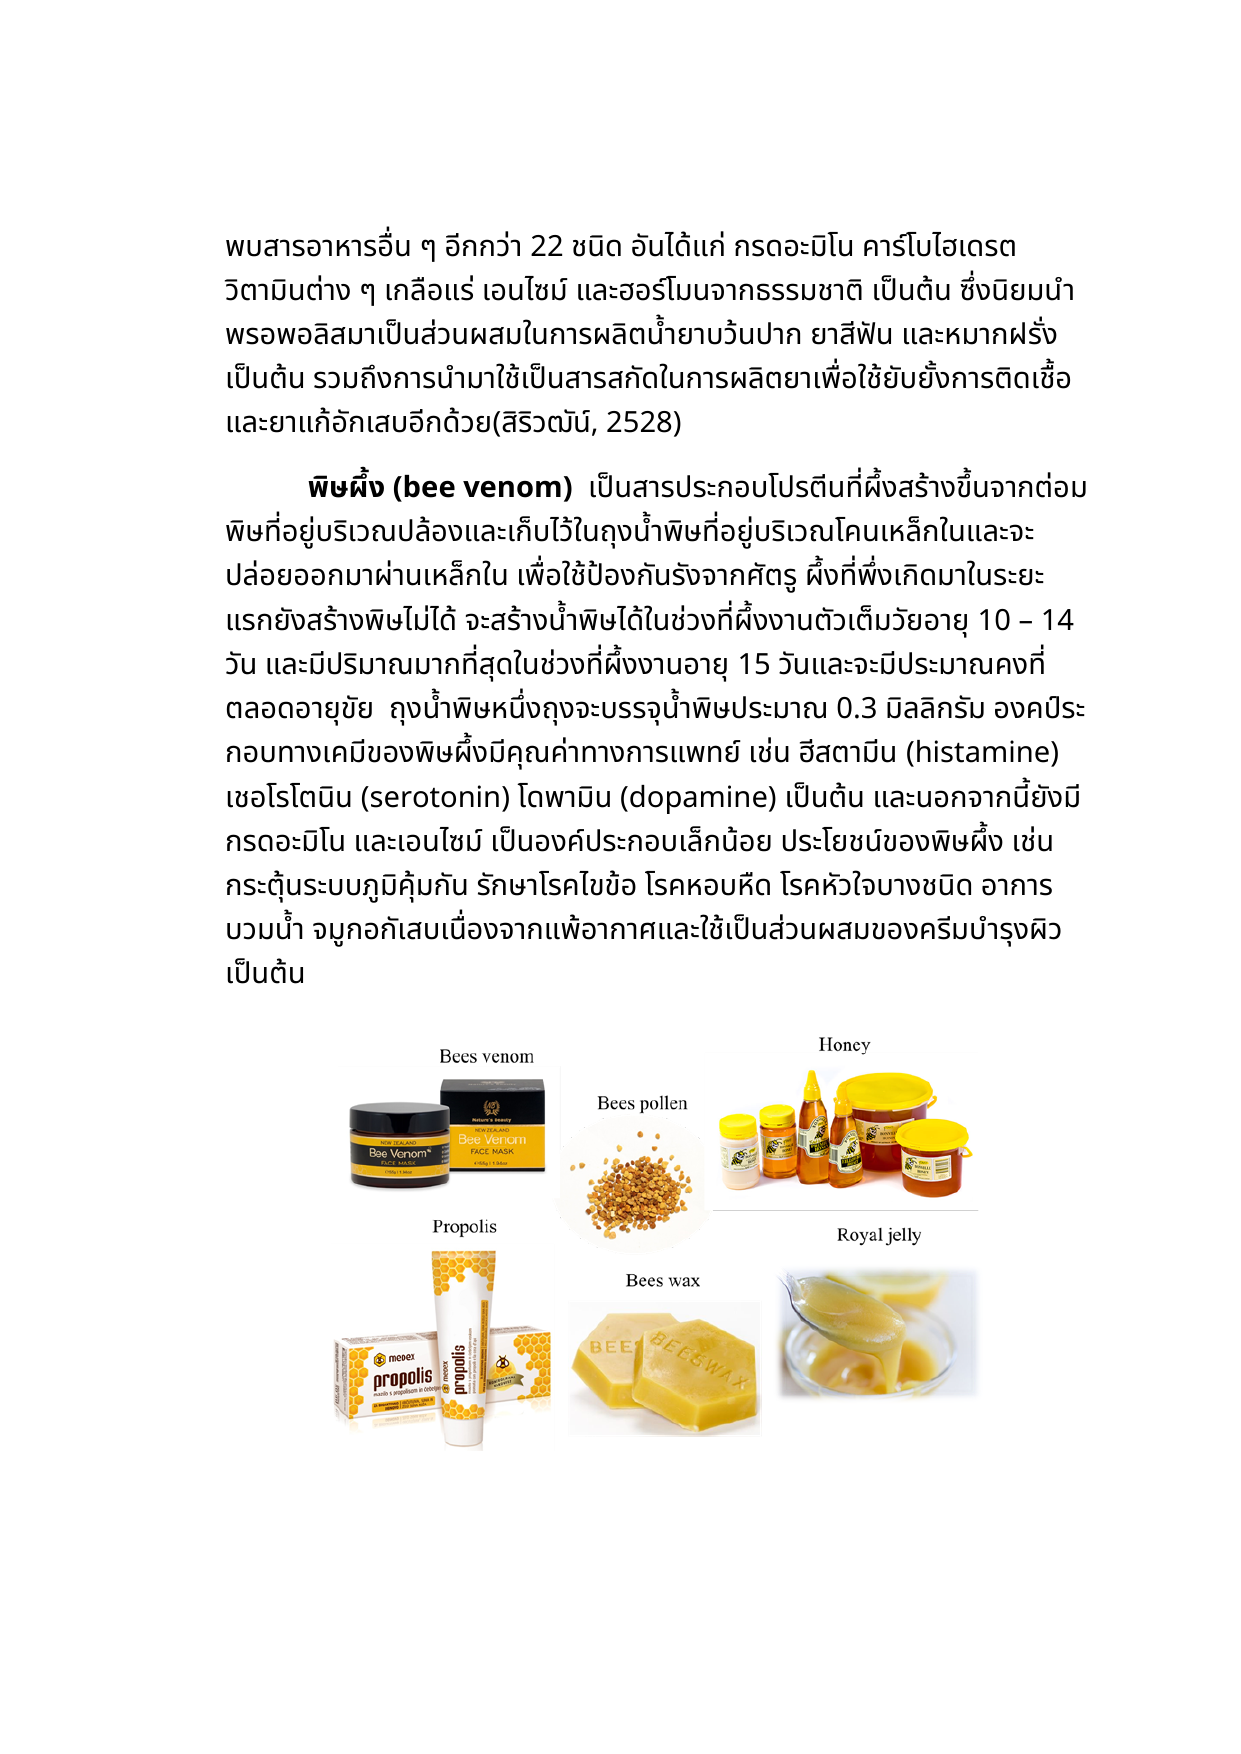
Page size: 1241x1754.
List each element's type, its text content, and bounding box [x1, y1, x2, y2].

text พบสารอาหารอื่น ๆ อีกกว่า 22 ชนิด อันได้แก่ กรดอะมิโน คาร์โบไฮเดรต วิตามินต่าง ๆ เกลือแร่ เอนไซม์ และฮอร์โมนจากธรรมชาติ เป็นต้น ซึ่งนิยมนำ พรอพอลิสมาเป็นส่วนผสมในการผลิตน้ำยาบว้นปาก ยาสีฟัน และหมากฝรั่ง เป็นต้น รวมถึงการนำมาใช้เป็นสารสกัดในการผลิตยาเพื่อใช้ยับยั้งการติดเชื้อและยาแก้อักเสบอีกด้วย(สิริวฒัน์, 2528) [225, 225, 1090, 446]
picture [331, 1017, 985, 1451]
text พิษผึ้ง (bee venom) เป็นสารประกอบโปรตีนที่ผึ้งสร้างขึ้นจากต่อมพิษที่อยู่บริเวณปล้องและเก็บไว้ในถุงนํ้าพิษที่อยู่บริเวณโคนเหล็กในและจะปล่อยออกมาผ่านเหล็กใน เพื่อใช้ป้องกันรังจากศัตรู ผึ้งที่พึ่งเกิดมาในระยะแรกยังสร้างพิษไม่ได้ จะสร้างนํ้าพิษได้ในช่วงที่ผึ้งงานตัวเต็มวัยอายุ 10 – 14 วัน และมีปริมาณมากที่สุดในช่วงที่ผึ้งงานอายุ 15 วันและจะมีประมาณคงที่ตลอดอายุขัย ถุงนํ้าพิษหนึ่งถุงจะบรรจุนํ้าพิษประมาณ 0.3 มิลลิกรัม องคป์ระกอบทางเคมีของพิษผึ้งมีคุณค่าทางการแพทย์ เช่น ฮีสตามีน (histamine) เชอโรโตนิน (serotonin) โดพามิน (dopamine) เป็นต้น และนอกจากนี้ยังมีกรดอะมิโน และเอนไซม์ เป็นองค์ประกอบเล็กน้อย ประโยชน์ของพิษผึ้ง เช่น กระตุ้นระบบภูมิคุ้มกัน รักษาโรคไขข้อ โรคหอบหืด โรคหัวใจบางชนิด อาการบวมน้ำ จมูกอกัเสบเนื่องจากแพ้อากาศและใช้เป็นส่วนผสมของครีมบำรุงผิว เป็นต้น [225, 467, 1090, 997]
